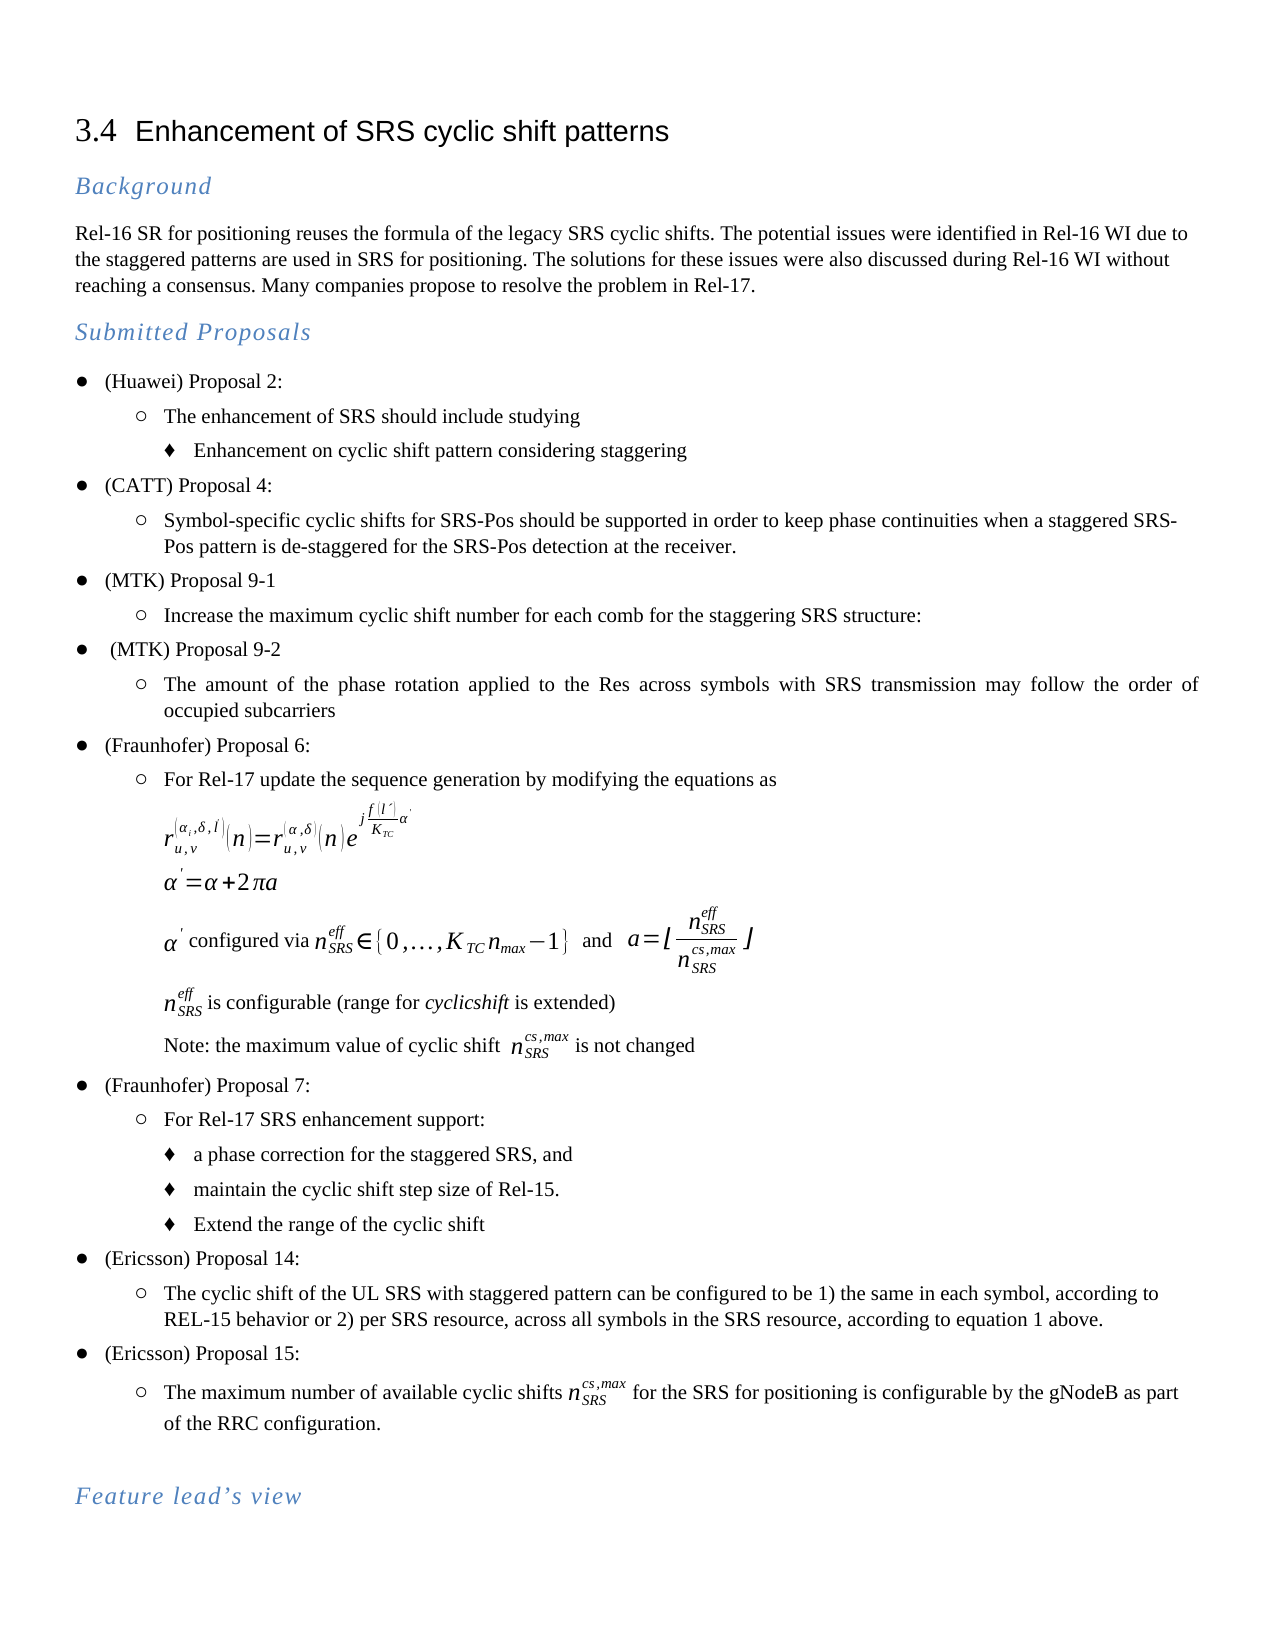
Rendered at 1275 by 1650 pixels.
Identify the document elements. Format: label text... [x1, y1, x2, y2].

list Extend the range of the cyclic shift [164, 1209, 1200, 1236]
list maintain the cyclic shift step size of Rel-15. [164, 1175, 1200, 1201]
subtitle Enhancement of SRS cyclic shift patterns [75, 111, 1200, 149]
list a phase correction for the staggered SRS, and [164, 1140, 1200, 1167]
list Enhancement on cyclic shift pattern considering staggering [164, 436, 1200, 463]
list The enhancement of SRS should include studying [134, 402, 1200, 428]
text (MTK) Proposal 9-1 [75, 566, 1200, 592]
list configured via and [164, 903, 1200, 977]
text (Fraunhofer) Proposal 7: [75, 1071, 1200, 1097]
list For Rel-17 update the sequence generation by modifying the equations as [134, 765, 1200, 792]
text (MTK) Proposal 9-2 [75, 636, 1200, 662]
text (Ericsson) Proposal 15: [75, 1339, 1200, 1366]
subtitle Submitted Proposals [75, 317, 1200, 346]
text (Huawei) Proposal 2: [75, 367, 1200, 393]
subtitle Background [75, 171, 1200, 199]
text (Fraunhofer) Proposal 6: [75, 731, 1200, 757]
text (CATT) Proposal 4: [75, 471, 1200, 497]
list The cyclic shift of the UL SRS with staggered pattern can be configured to be 1) the same in each symbol, according to REL-15 behavior or 2) per SRS resource, across all symbols in the SRS resource, according to equation 1 above. [134, 1279, 1200, 1331]
list Note: the maximum value of cyclic shift is not changed [164, 1028, 1200, 1063]
text (Ericsson) Proposal 14: [75, 1244, 1200, 1271]
list Increase the maximum cyclic shift number for each comb for the staggering SRS structure: [134, 601, 1200, 627]
subtitle Feature lead’s view [75, 1481, 1200, 1510]
list The maximum number of available cyclic shifts for the SRS for positioning is configurable by the gNodeB as part of the RRC configuration. [134, 1374, 1200, 1435]
list For Rel-17 SRS enhancement support: [134, 1106, 1200, 1132]
list is configurable (range for cyclicshift is extended) [164, 985, 1200, 1020]
text Rel-16 SR for positioning reuses the formula of the legacy SRS cyclic shifts. The potential issues were identified in Rel-16 WI due to the staggered patterns are used in SRS for positioning. The solutions for these issues were also discussed during Rel-16 WI without reaching a consensus. Many companies propose to resolve the problem in Rel-17. [75, 221, 1200, 297]
list The amount of the phase rotation applied to the Res across symbols with SRS transmission may follow the order of occupied subcarriers [134, 670, 1200, 722]
list Symbol-specific cyclic shifts for SRS-Pos should be supported in order to keep phase continuities when a staggered SRS-Pos pattern is de-staggered for the SRS-Pos detection at the receiver. [134, 506, 1200, 558]
